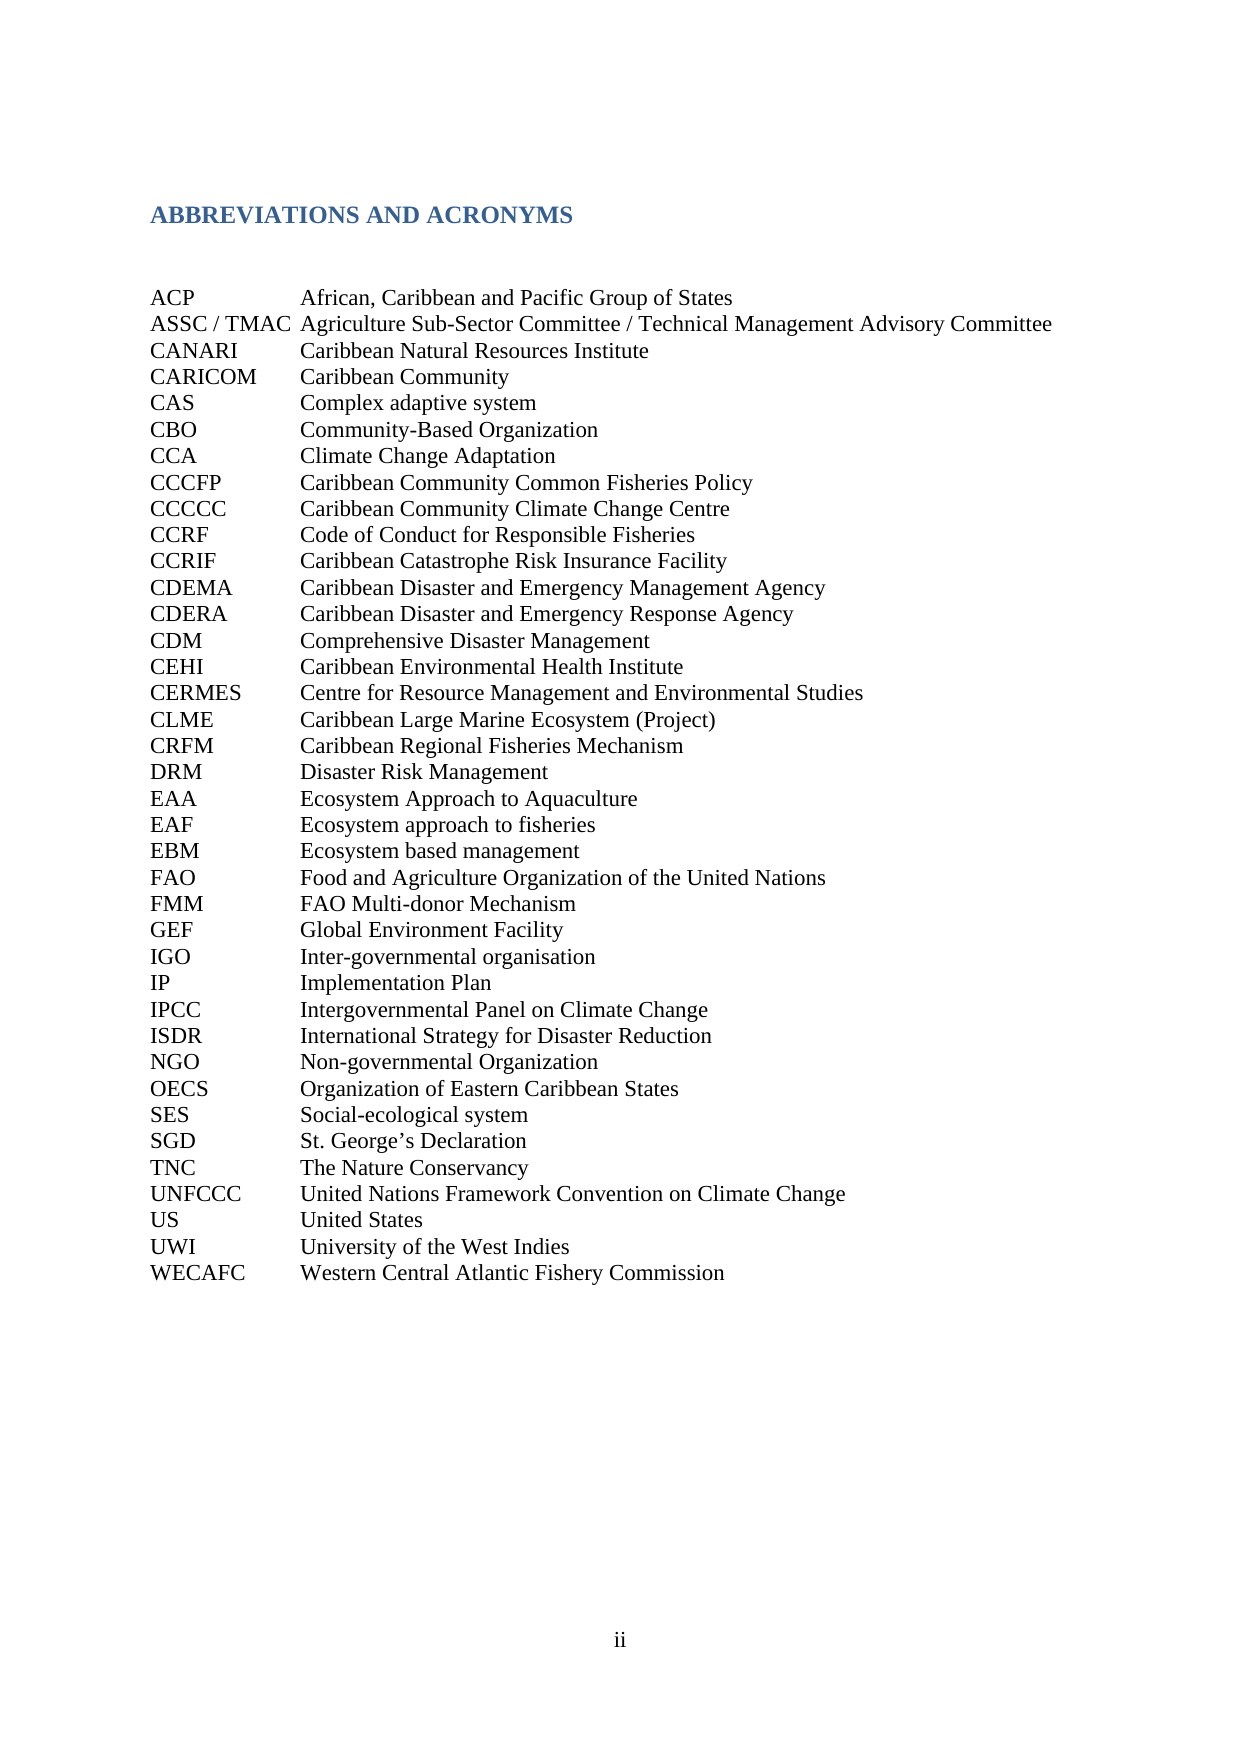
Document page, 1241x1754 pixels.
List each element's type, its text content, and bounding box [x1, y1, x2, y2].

table_cell GEF Global Environment Facility [139, 917, 1077, 943]
table_cell WECAFC Western Central Atlantic Fishery Commission [139, 1259, 1077, 1286]
table_cell EBM Ecosystem based management [139, 838, 1077, 864]
table_cell CCA Climate Change Adaptation [139, 442, 1077, 468]
subtitle Abbreviations and acronyms [150, 200, 1090, 229]
table_cell IGO Inter-governmental organisation [139, 943, 1077, 969]
table_cell EAF Ecosystem approach to fisheries [139, 811, 1077, 837]
table_cell EAA Ecosystem Approach to Aquaculture [139, 785, 1077, 811]
table_cell SGD St. George’s Declaration [139, 1128, 1077, 1154]
table_cell CARICOM Caribbean Community [139, 363, 1077, 389]
table_cell UNFCCC United Nations Framework Convention on Climate Change [139, 1180, 1077, 1206]
table_cell FAO Food and Agriculture Organization of the United Nations [139, 864, 1077, 890]
table_cell TNC The Nature Conservancy [139, 1154, 1077, 1180]
table_cell UWI University of the West Indies [139, 1233, 1077, 1259]
table_cell CLME Caribbean Large Marine Ecosystem (Project) [139, 706, 1077, 732]
table_cell CERMES Centre for Resource Management and Environmental Studies [139, 679, 1077, 706]
table_cell US United States [139, 1206, 1077, 1233]
table_cell CEHI Caribbean Environmental Health Institute [139, 653, 1077, 679]
table_cell CCCFP Caribbean Community Common Fisheries Policy [139, 469, 1077, 495]
table_cell CDERA Caribbean Disaster and Emergency Response Agency [139, 600, 1077, 627]
table_cell CBO Community-Based Organization [139, 416, 1077, 442]
table_cell CAS Complex adaptive system [139, 390, 1077, 416]
table_header ACP African, Caribbean and Pacific Group of States [139, 284, 1077, 310]
table_cell ISDR International Strategy for Disaster Reduction [139, 1022, 1077, 1048]
table_cell IPCC Intergovernmental Panel on Climate Change [139, 996, 1077, 1022]
table_cell CCRF Code of Conduct for Responsible Fisheries [139, 521, 1077, 548]
table_cell ASSC / TMAC Agriculture Sub-Sector Committee / Technical Management Advisory Committee [139, 310, 1077, 337]
table_cell OECS Organization of Eastern Caribbean States [139, 1075, 1077, 1101]
table_cell FMM FAO Multi-donor Mechanism [139, 890, 1077, 917]
table_cell NGO Non-governmental Organization [139, 1048, 1077, 1075]
table_cell CDM Comprehensive Disaster Management [139, 627, 1077, 653]
table_cell DRM Disaster Risk Management [139, 759, 1077, 785]
table_cell CCCCC Caribbean Community Climate Change Centre [139, 495, 1077, 521]
table_cell CRFM Caribbean Regional Fisheries Mechanism [139, 732, 1077, 758]
table_cell IP Implementation Plan [139, 969, 1077, 996]
table_cell CCRIF Caribbean Catastrophe Risk Insurance Facility [139, 548, 1077, 574]
table_cell CANARI Caribbean Natural Resources Institute [139, 337, 1077, 363]
table_cell CDEMA Caribbean Disaster and Emergency Management Agency [139, 574, 1077, 600]
table_cell SES Social-ecological system [139, 1101, 1077, 1127]
